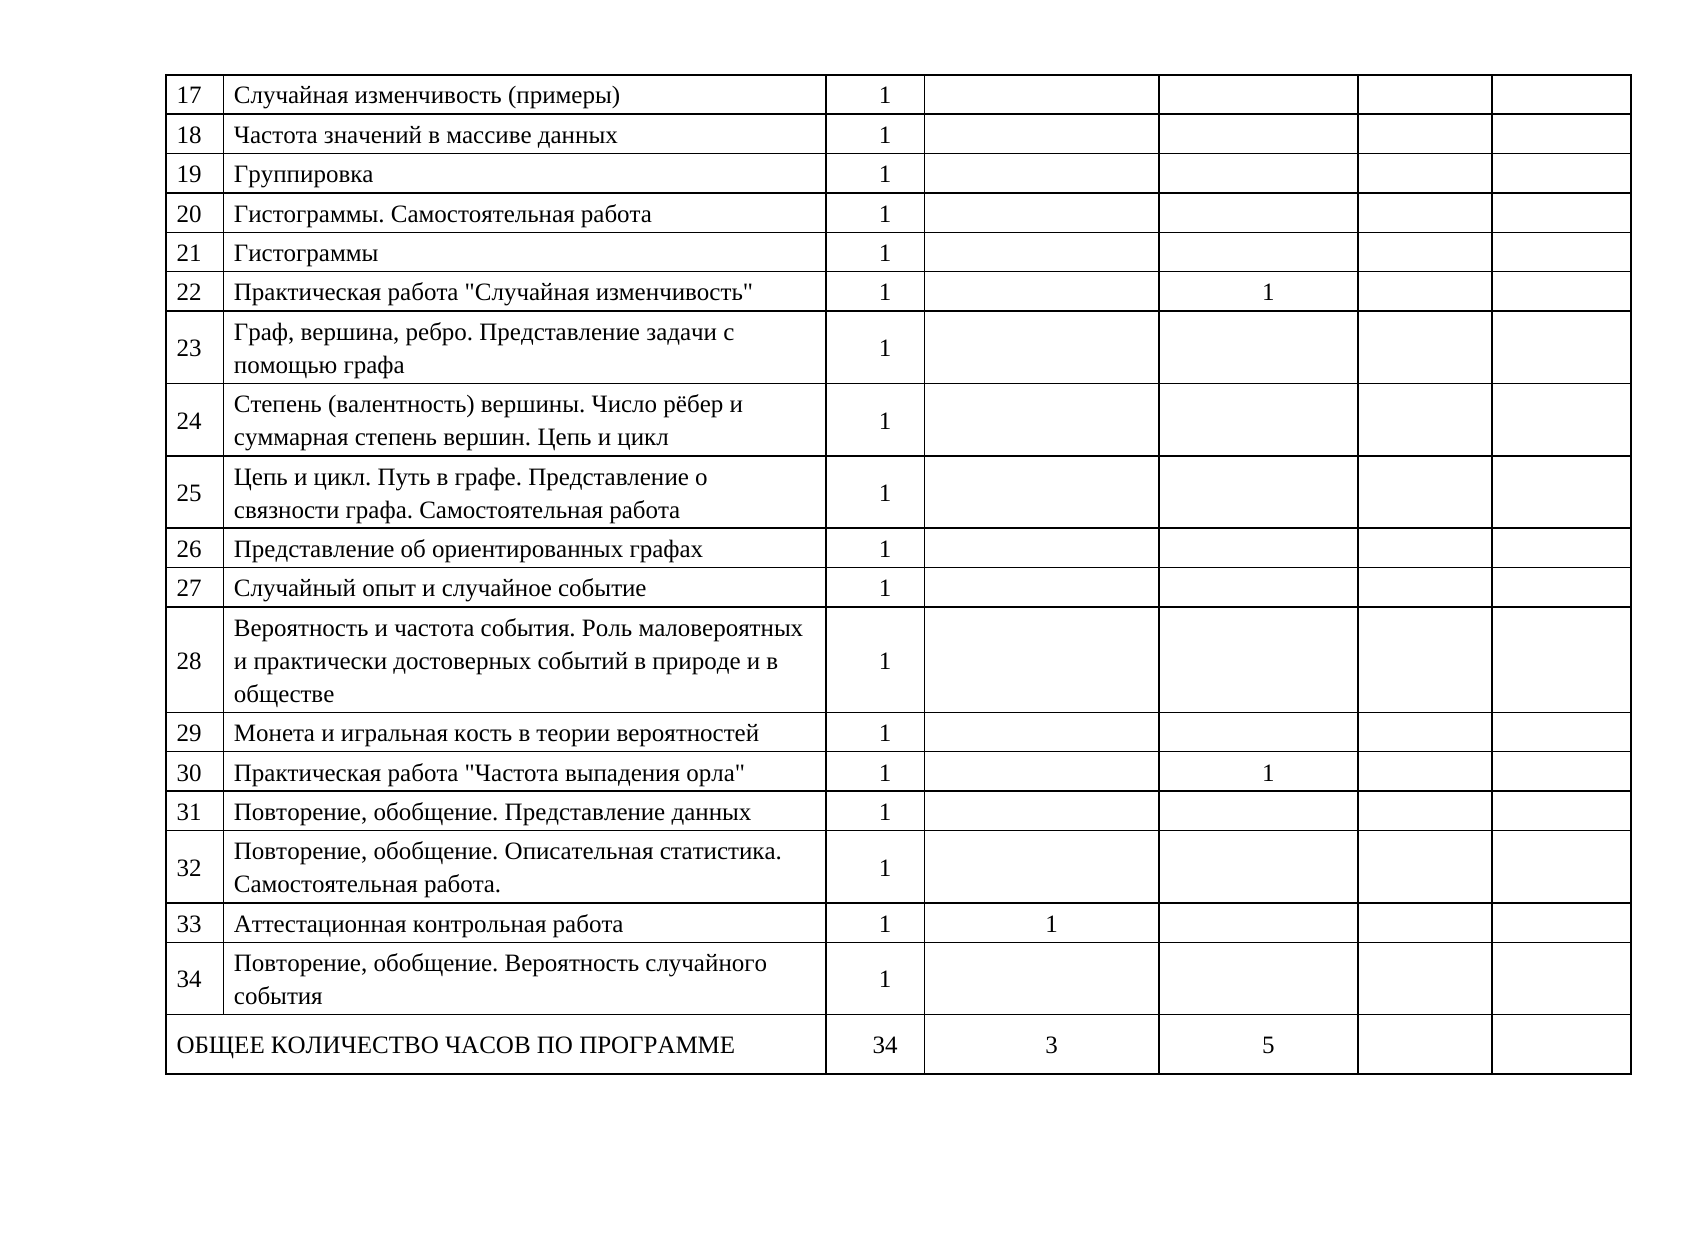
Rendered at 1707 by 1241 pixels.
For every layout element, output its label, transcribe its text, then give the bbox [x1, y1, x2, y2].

table_cell [1359, 194, 1491, 231]
table_cell [1160, 831, 1357, 902]
table_cell 1 [827, 943, 924, 1014]
table_cell 19 [167, 154, 223, 192]
table_cell [1160, 529, 1357, 567]
table_cell [1493, 154, 1630, 192]
table_cell 1 [827, 904, 924, 941]
table_cell [1493, 529, 1630, 567]
table_cell [1160, 115, 1357, 153]
table_cell 31 [167, 792, 223, 829]
table_cell 24 [167, 384, 223, 455]
table_cell ОБЩЕЕ КОЛИЧЕСТВО ЧАСОВ ПО ПРОГРАММЕ [167, 1015, 825, 1073]
table_cell [925, 457, 1158, 527]
table_cell [1493, 76, 1630, 113]
table_cell 1 [827, 154, 924, 192]
table_cell 20 [167, 194, 223, 231]
table_cell 1 [827, 312, 924, 382]
table_cell [925, 792, 1158, 829]
table_cell [925, 272, 1158, 310]
table_cell [1493, 943, 1630, 1014]
table_cell Повторение, обобщение. Вероятность случайного события [224, 943, 825, 1014]
table_cell [1359, 943, 1491, 1014]
table_cell [925, 529, 1158, 567]
table_cell Случайная изменчивость (примеры) [224, 76, 825, 113]
table_cell Граф, вершина, ребро. Представление задачи с помощью графа [224, 312, 825, 382]
table_cell [925, 608, 1158, 711]
table_cell [1359, 154, 1491, 192]
table_cell [1160, 792, 1357, 829]
table_cell 21 [167, 233, 223, 271]
table_cell [1493, 457, 1630, 527]
table_cell 25 [167, 457, 223, 527]
table_cell 28 [167, 608, 223, 711]
table_cell 1 [827, 831, 924, 902]
table_cell [1359, 713, 1491, 751]
table_cell [1359, 568, 1491, 606]
table_cell Практическая работа "Случайная изменчивость" [224, 272, 825, 310]
table_cell 5 [1160, 1015, 1357, 1073]
table_cell 27 [167, 568, 223, 606]
table_cell [1493, 792, 1630, 829]
table_cell [1160, 904, 1357, 941]
table_cell Частота значений в массиве данных [224, 115, 825, 153]
table_cell Степень (валентность) вершины. Число рёбер и суммарная степень вершин. Цепь и цикл [224, 384, 825, 455]
table_cell [1359, 831, 1491, 902]
table_cell 29 [167, 713, 223, 751]
table_cell 1 [827, 76, 924, 113]
table_cell [925, 568, 1158, 606]
table_cell [1359, 272, 1491, 310]
table_cell [1359, 76, 1491, 113]
table_cell [925, 943, 1158, 1014]
table_cell 1 [827, 529, 924, 567]
table_cell 1 [1160, 272, 1357, 310]
table_cell [925, 384, 1158, 455]
table_cell [1160, 76, 1357, 113]
table_cell [1359, 312, 1491, 382]
table_cell [925, 154, 1158, 192]
table_cell [1359, 904, 1491, 941]
table_cell [1160, 457, 1357, 527]
table_cell Повторение, обобщение. Представление данных [224, 792, 825, 829]
table_cell [1359, 384, 1491, 455]
table_cell [925, 752, 1158, 790]
table_cell [1160, 568, 1357, 606]
table_cell [1493, 752, 1630, 790]
table_cell 1 [827, 384, 924, 455]
table_cell [1160, 154, 1357, 192]
table_cell [925, 115, 1158, 153]
table_cell 17 [167, 76, 223, 113]
table_cell [1493, 194, 1630, 231]
table_cell 1 [827, 115, 924, 153]
table_cell 34 [827, 1015, 924, 1073]
table_cell [1359, 457, 1491, 527]
table_cell 1 [827, 608, 924, 711]
table_cell [1160, 384, 1357, 455]
table_cell Вероятность и частота события. Роль маловероятных и практически достоверных событий в природе и в обществе [224, 608, 825, 711]
table_cell 1 [1160, 752, 1357, 790]
table_cell [925, 713, 1158, 751]
table_cell [1359, 792, 1491, 829]
table_cell 1 [925, 904, 1158, 941]
table_cell Цепь и цикл. Путь в графе. Представление о связности графа. Самостоятельная работа [224, 457, 825, 527]
table_cell [1359, 752, 1491, 790]
table_cell 1 [827, 272, 924, 310]
table_cell 22 [167, 272, 223, 310]
table_cell Случайный опыт и случайное событие [224, 568, 825, 606]
table_cell 18 [167, 115, 223, 153]
table_cell Гистограммы [224, 233, 825, 271]
table_cell [1493, 568, 1630, 606]
table_cell [925, 831, 1158, 902]
table_cell 23 [167, 312, 223, 382]
table_cell Практическая работа "Частота выпадения орла" [224, 752, 825, 790]
table_cell 30 [167, 752, 223, 790]
table_cell [1493, 312, 1630, 382]
table_cell Монета и игральная кость в теории вероятностей [224, 713, 825, 751]
table_cell [925, 76, 1158, 113]
table_cell 34 [167, 943, 223, 1014]
table_cell [1493, 904, 1630, 941]
table_cell [925, 312, 1158, 382]
table_cell [1160, 194, 1357, 231]
table_cell Представление об ориентированных графах [224, 529, 825, 567]
table_cell [1160, 233, 1357, 271]
table_cell [1160, 943, 1357, 1014]
table_cell 33 [167, 904, 223, 941]
table_cell [1160, 608, 1357, 711]
table_cell Группировка [224, 154, 825, 192]
table_cell Повторение, обобщение. Описательная статистика. Самостоятельная работа. [224, 831, 825, 902]
table_cell 1 [827, 457, 924, 527]
table_cell 1 [827, 233, 924, 271]
table_cell 1 [827, 752, 924, 790]
table_cell Аттестационная контрольная работа [224, 904, 825, 941]
table_cell [1493, 384, 1630, 455]
table_cell 1 [827, 194, 924, 231]
table_cell 1 [827, 792, 924, 829]
table_cell 1 [827, 713, 924, 751]
table_cell [1160, 713, 1357, 751]
table_cell [1493, 115, 1630, 153]
table_cell [1493, 233, 1630, 271]
table_cell [1493, 831, 1630, 902]
table_cell [1493, 1015, 1630, 1073]
table_cell 32 [167, 831, 223, 902]
table_cell [1359, 1015, 1491, 1073]
table_cell [1160, 312, 1357, 382]
table_cell Гистограммы. Самостоятельная работа [224, 194, 825, 231]
table_cell 3 [925, 1015, 1158, 1073]
table_cell [1359, 529, 1491, 567]
table_cell [1493, 608, 1630, 711]
table_cell [1493, 713, 1630, 751]
table_cell 1 [827, 568, 924, 606]
table_cell [925, 233, 1158, 271]
table_cell [1359, 608, 1491, 711]
table_cell [925, 194, 1158, 231]
table_cell [1359, 115, 1491, 153]
table_cell [1359, 233, 1491, 271]
table_cell 26 [167, 529, 223, 567]
table_cell [1493, 272, 1630, 310]
